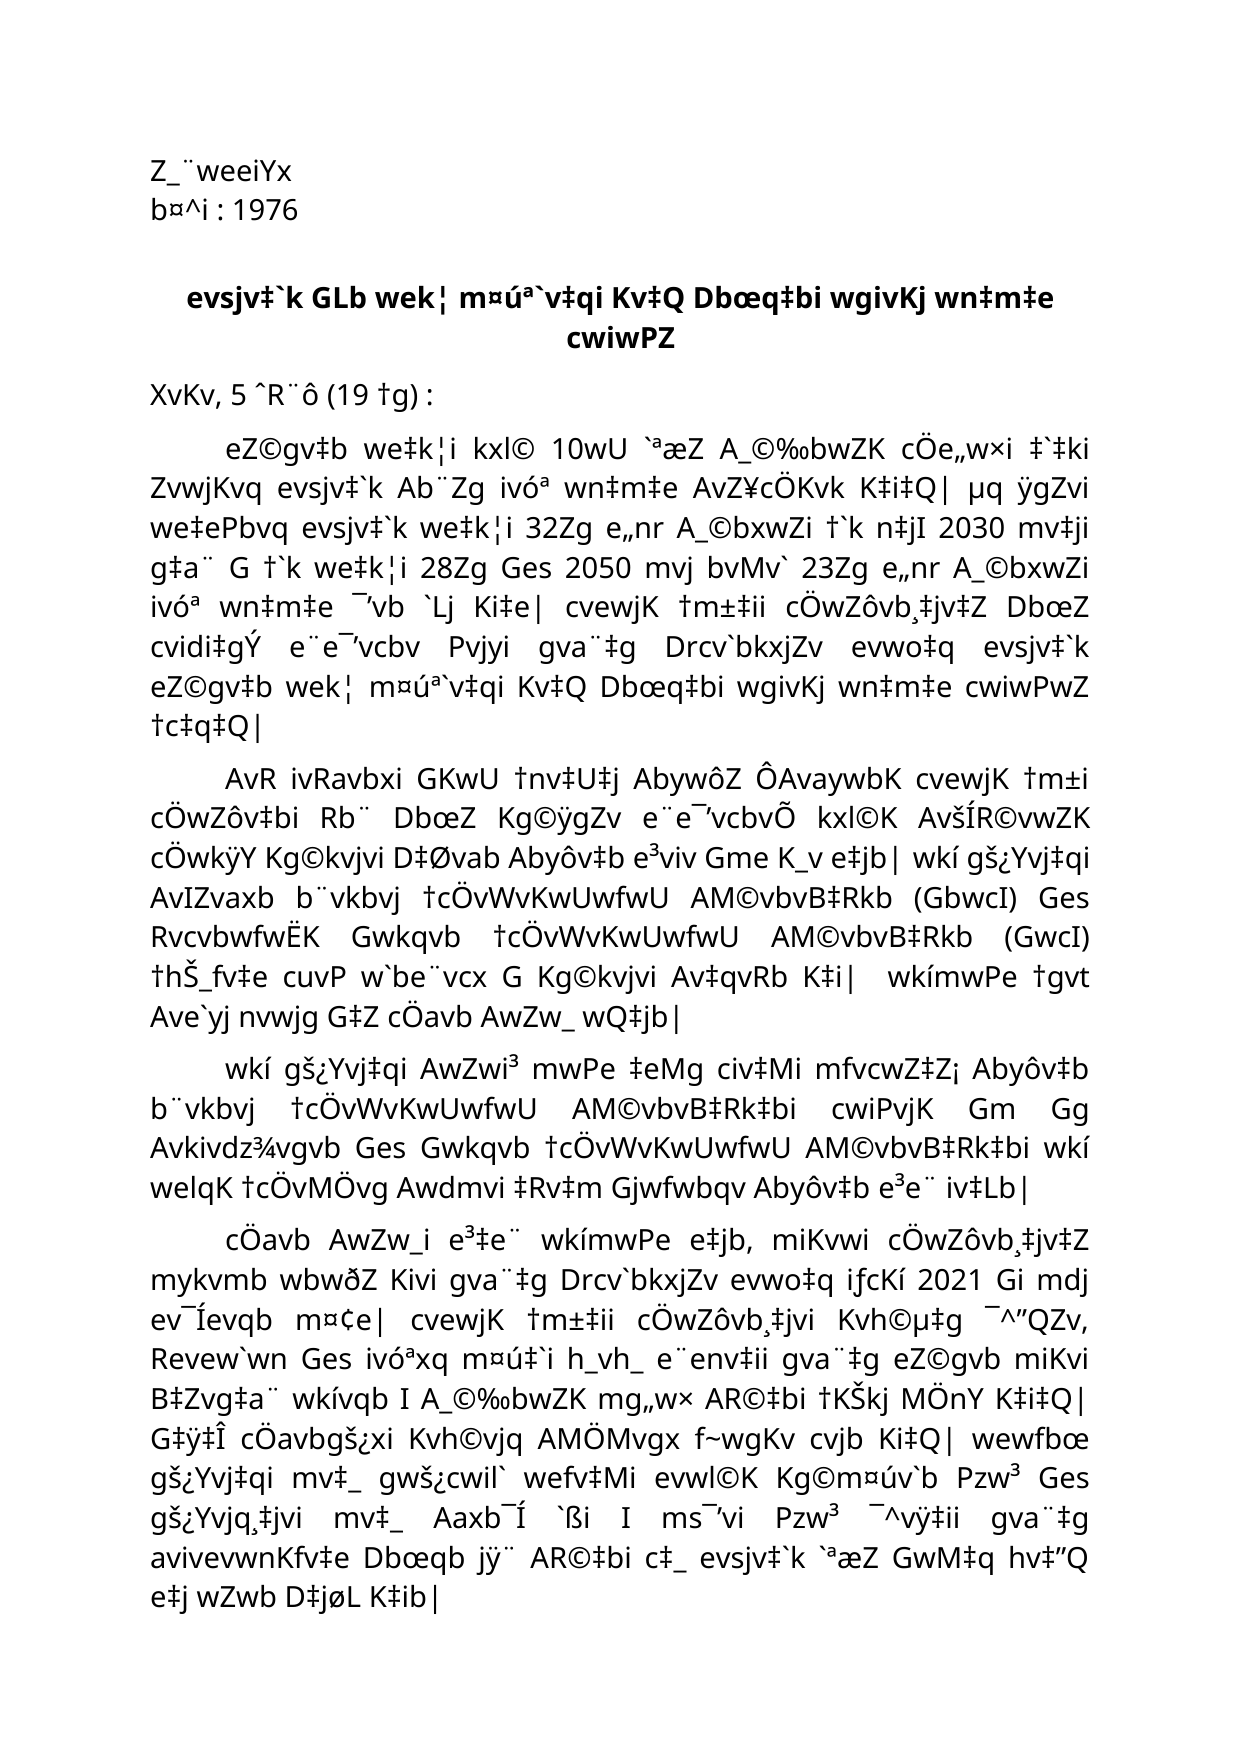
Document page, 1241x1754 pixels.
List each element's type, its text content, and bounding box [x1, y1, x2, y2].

text cÖavb AwZw_i e³‡e¨ wkímwPe e‡jb, miKvwi cÖwZôvb¸‡jv‡Z mykvmb wbwðZ Kivi gva¨‡g Drcv`bkxjZv evwo‡q iƒcKí 2021 Gi mdj ev¯Íevqb m¤¢e| cvewjK †m±‡ii cÖwZôvb¸‡jvi Kvh©µ‡g ¯^”QZv, Revew`wn Ges ivóªxq m¤ú‡`i h_vh_ e¨env‡ii gva¨‡g eZ©gvb miKvi B‡Zvg‡a¨ wkívqb I A_©‰bwZK mg„w× AR©‡bi †KŠkj MÖnY K‡i‡Q| G‡ÿ‡Î cÖavbgš¿xi Kvh©vjq AMÖMvgx f~wgKv cvjb Ki‡Q| wewfbœ gš¿Yvj‡qi mv‡_ gwš¿cwil` wefv‡Mi evwl©K Kg©m¤úv`b Pzw³ Ges gš¿Yvjq¸‡jvi mv‡_ Aaxb¯Í `ßi I ms¯’vi Pzw³ ¯^vÿ‡ii gva¨‡g avivevwnKfv‡e Dbœqb jÿ¨ AR©‡bi c‡_ evsjv‡`k `ªæZ GwM‡q hv‡”Q e‡j wZwb D‡jøL K‡ib| [150, 1219, 1090, 1616]
text wkí gš¿Yvj‡qi AwZwi³ mwPe ‡eMg civ‡Mi mfvcwZ‡Z¡ Abyôv‡b b¨vkbvj †cÖvWvKwUwfwU AM©vbvB‡Rk‡bi cwiPvjK Gm Gg Avkivdz¾vgvb Ges Gwkqvb †cÖvWvKwUwfwU AM©vbvB‡Rk‡bi wkí welqK †cÖvMÖvg Awdmvi ‡Rv‡m Gjwfwbqv Abyôv‡b e³e¨ iv‡Lb| [150, 1048, 1090, 1207]
text eZ©gv‡b we‡k¦i kxl© 10wU `ªæZ A_©‰bwZK cÖe„w×i ‡`‡ki ZvwjKvq evsjv‡`k Ab¨Zg ivóª wn‡m‡e AvZ¥cÖKvk K‡i‡Q| µq ÿgZvi we‡ePbvq evsjv‡`k we‡k¦i 32Zg e„nr A_©bxwZi †`k n‡jI 2030 mv‡ji g‡a¨ G †`k we‡k¦i 28Zg Ges 2050 mvj bvMv` 23Zg e„nr A_©bxwZi ivóª wn‡m‡e ¯’vb `Lj Ki‡e| cvewjK †m±‡ii cÖwZôvb¸‡jv‡Z DbœZ cvidi‡gÝ e¨e¯’vcbv Pvjyi gva¨‡g Drcv`bkxjZv evwo‡q evsjv‡`k eZ©gv‡b wek¦ m¤úª`v‡qi Kv‡Q Dbœq‡bi wgivKj wn‡m‡e cwiwPwZ †c‡q‡Q| [150, 428, 1090, 745]
text Z_¨weeiYx b¤^i : 1976 [150, 150, 1090, 229]
text AvR ivRavbxi GKwU †nv‡U‡j AbywôZ ÔAvaywbK cvewjK †m±i cÖwZôv‡bi Rb¨ DbœZ Kg©ÿgZv e¨e¯’vcbvÕ kxl©K AvšÍR©vwZK cÖwkÿY Kg©kvjvi D‡Øvab Abyôv‡b e³viv Gme K_v e‡jb| wkí gš¿Yvj‡qi AvIZvaxb b¨vkbvj †cÖvWvKwUwfwU AM©vbvB‡Rkb (GbwcI) Ges RvcvbwfwËK Gwkqvb †cÖvWvKwUwfwU AM©vbvB‡Rkb (GwcI) †hŠ_fv‡e cuvP w`be¨vcx G Kg©kvjvi Av‡qvRb K‡i| wkímwPe †gvt Ave`yj nvwjg G‡Z cÖavb AwZw_ wQ‡jb| [150, 758, 1090, 1036]
text XvKv, 5 ˆR¨ô (19 †g) : [150, 374, 1091, 414]
text evsjv‡`k GLb wek¦ m¤úª`v‡qi Kv‡Q Dbœq‡bi wgivKj wn‡m‡e cwiwPZ [150, 278, 1091, 357]
